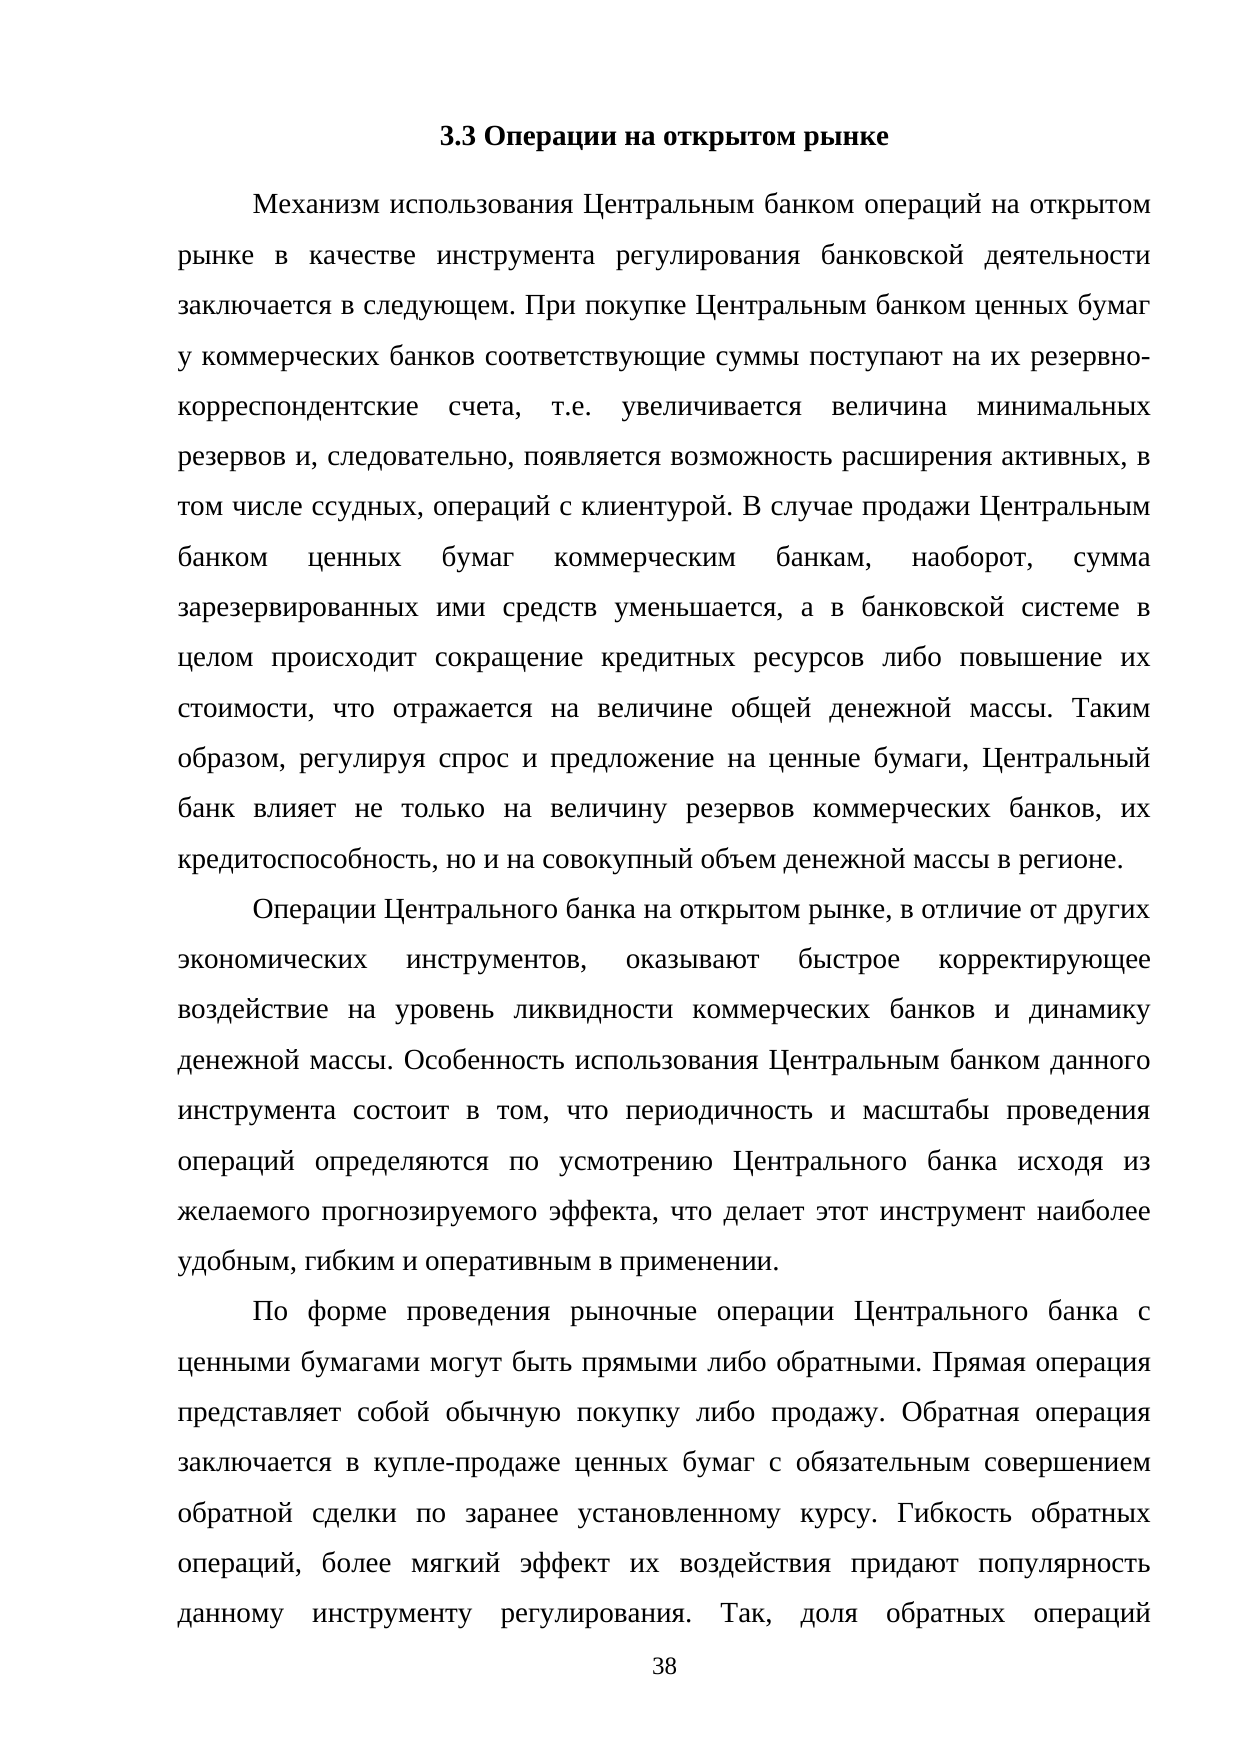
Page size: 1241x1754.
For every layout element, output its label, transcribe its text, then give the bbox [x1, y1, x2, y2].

subtitle 3.3 Операции на открытом рынке [177, 118, 1152, 152]
text Механизм использования Центральным банком операций на открытом рынке в качестве инструмента регулирования банковской деятельности заключается в следующем. При покупке Центральным банком ценных бумаг у коммерческих банков соответствующие суммы поступают на их резервно-корреспондентские счета, т.е. увеличивается величина минимальных резервов и, следовательно, появляется возможность расширения активных, в том числе ссудных, операций с клиентурой. В случае продажи Центральным банком ценных бумаг коммерческим банкам, наоборот, сумма зарезервированных ими средств уменьшается, а в банковской системе в целом происходит сокращение кредитных ресурсов либо повышение их стоимости, что отражается на величине общей денежной массы. Таким образом, регулируя спрос и предложение на ценные бумаги, Центральный банк влияет не только на величину резервов коммерческих банков, их кредитоспособность, но и на совокупный объем денежной массы в регионе. [177, 187, 1152, 874]
text Операции Центрального банка на открытом рынке, в отличие от других экономических инструментов, оказывают быстрое корректирующее воздействие на уровень ликвидности коммерческих банков и динамику денежной массы. Особенность использования Центральным банком данного инструмента состоит в том, что периодичность и масштабы проведения операций определяются по усмотрению Центрального банка исходя из желаемого прогнозируемого эффекта, что делает этот инструмент наиболее удобным, гибким и оперативным в применении. [177, 891, 1152, 1277]
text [177, 1293, 1152, 1629]
